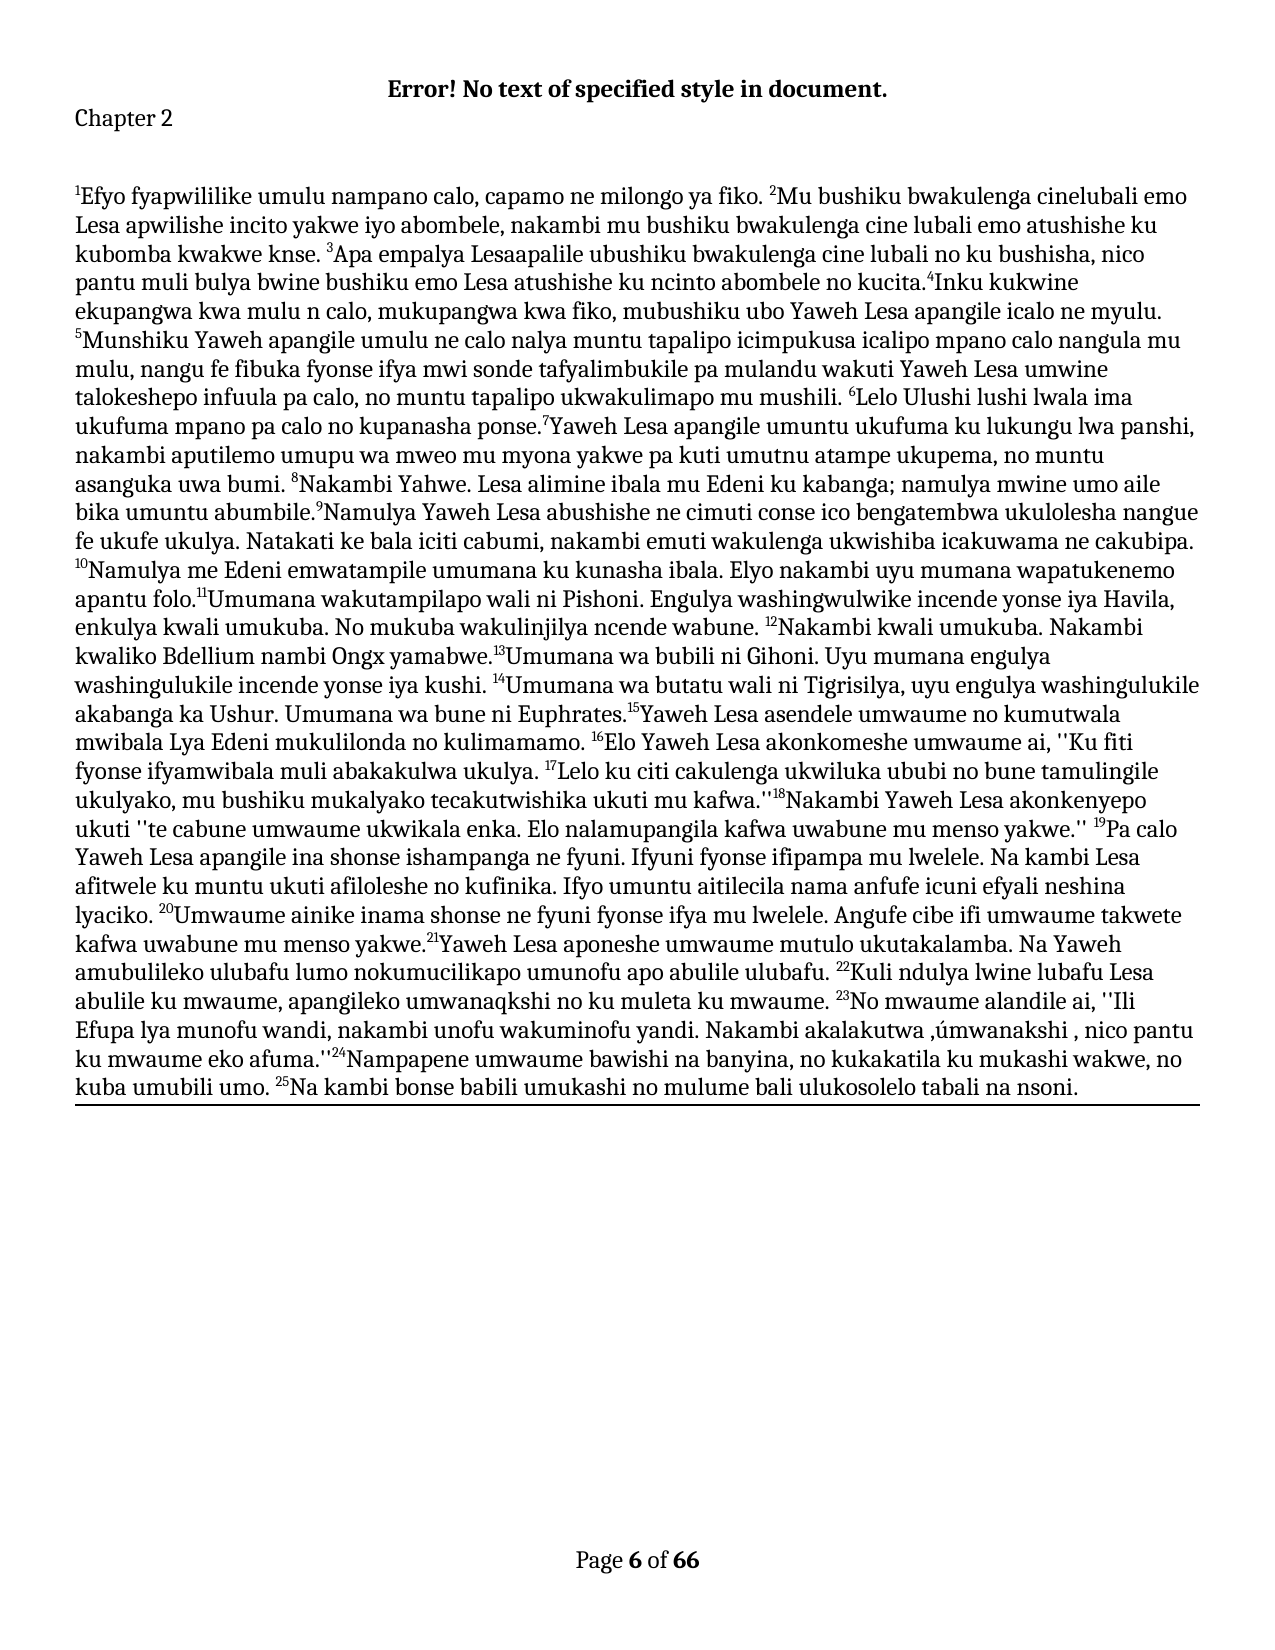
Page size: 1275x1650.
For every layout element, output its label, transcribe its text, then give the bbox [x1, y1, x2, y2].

text Chapter 2 [75, 104, 1200, 161]
text 1Efyo fyapwililike umulu nampano calo, capamo ne milongo ya fiko. 2Mu bushiku bwakulenga cinelubali emo Lesa apwilishe incito yakwe iyo abombele, nakambi mu bushiku bwakulenga cine lubali emo atushishe ku kubomba kwakwe knse. 3Apa empalya Lesaapalile ubushiku bwakulenga cine lubali no ku bushisha, nico pantu muli bulya bwine bushiku emo Lesa atushishe ku ncinto abombele no kucita.4Inku kukwine ekupangwa kwa mulu n calo, mukupangwa kwa fiko, mubushiku ubo Yaweh Lesa apangile icalo ne myulu. 5Munshiku Yaweh apangile umulu ne calo nalya muntu tapalipo icimpukusa icalipo mpano calo nangula mu mulu, nangu fe fibuka fyonse ifya mwi sonde tafyalimbukile pa mulandu wakuti Yaweh Lesa umwine talokeshepo infuula pa calo, no muntu tapalipo ukwakulimapo mu mushili. 6Lelo Ulushi lushi lwala ima ukufuma mpano pa calo no kupanasha ponse.7Yaweh Lesa apangile umuntu ukufuma ku lukungu lwa panshi, nakambi aputilemo umupu wa mweo mu myona yakwe pa kuti umutnu atampe ukupema, no muntu asanguka uwa bumi. 8Nakambi Yahwe. Lesa alimine ibala mu Edeni ku kabanga; namulya mwine umo aile bika umuntu abumbile.9Namulya Yaweh Lesa abushishe ne cimuti conse ico bengatembwa ukulolesha nangue fe ukufe ukulya. Natakati ke bala iciti cabumi, nakambi emuti wakulenga ukwishiba icakuwama ne cakubipa. 10Namulya me Edeni emwatampile umumana ku kunasha ibala. Elyo nakambi uyu mumana wapatukenemo apantu folo.11Umumana wakutampilapo wali ni Pishoni. Engulya washingwulwike incende yonse iya Havila, enkulya kwali umukuba. No mukuba wakulinjilya ncende wabune. 12Nakambi kwali umukuba. Nakambi kwaliko Bdellium nambi Ongx yamabwe.13Umumana wa bubili ni Gihoni. Uyu mumana engulya washingulukile incende yonse iya kushi. 14Umumana wa butatu wali ni Tigrisilya, uyu engulya washingulukile akabanga ka Ushur. Umumana wa bune ni Euphrates.15Yaweh Lesa asendele umwaume no kumutwala mwibala Lya Edeni mukulilonda no kulimamamo. 16Elo Yaweh Lesa akonkomeshe umwaume ai, ''Ku fiti fyonse ifyamwibala muli abakakulwa ukulya. 17Lelo ku citi cakulenga ukwiluka ububi no bune tamulingile ukulyako, mu bushiku mukalyako tecakutwishika ukuti mu kafwa.''18Nakambi Yaweh Lesa akonkenyepo ukuti ''te cabune umwaume ukwikala enka. Elo nalamupangila kafwa uwabune mu menso yakwe.'' 19Pa calo Yaweh Lesa apangile ina shonse ishampanga ne fyuni. Ifyuni fyonse ifipampa mu lwelele. Na kambi Lesa afitwele ku muntu ukuti afiloleshe no kufinika. Ifyo umuntu aitilecila nama anfufe icuni efyali neshina lyaciko. 20Umwaume ainike inama shonse ne fyuni fyonse ifya mu lwelele. Angufe cibe ifi umwaume takwete kafwa uwabune mu menso yakwe.21Yaweh Lesa aponeshe umwaume mutulo ukutakalamba. Na Yaweh amubulileko ulubafu lumo nokumucilikapo umunofu apo abulile ulubafu. 22Kuli ndulya lwine lubafu Lesa abulile ku mwaume, apangileko umwanaqkshi no ku muleta ku mwaume. 23No mwaume alandile ai, ''Ili Efupa lya munofu wandi, nakambi unofu wakuminofu yandi. Nakambi akalakutwa ,úmwanakshi , nico pantu ku mwaume eko afuma.''24Nampapene umwaume bawishi na banyina, no kukakatila ku mukashi wakwe, no kuba umubili umo. 25Na kambi bonse babili umukashi no mulume bali ulukosolelo tabali na nsoni. [75, 182, 1200, 1104]
